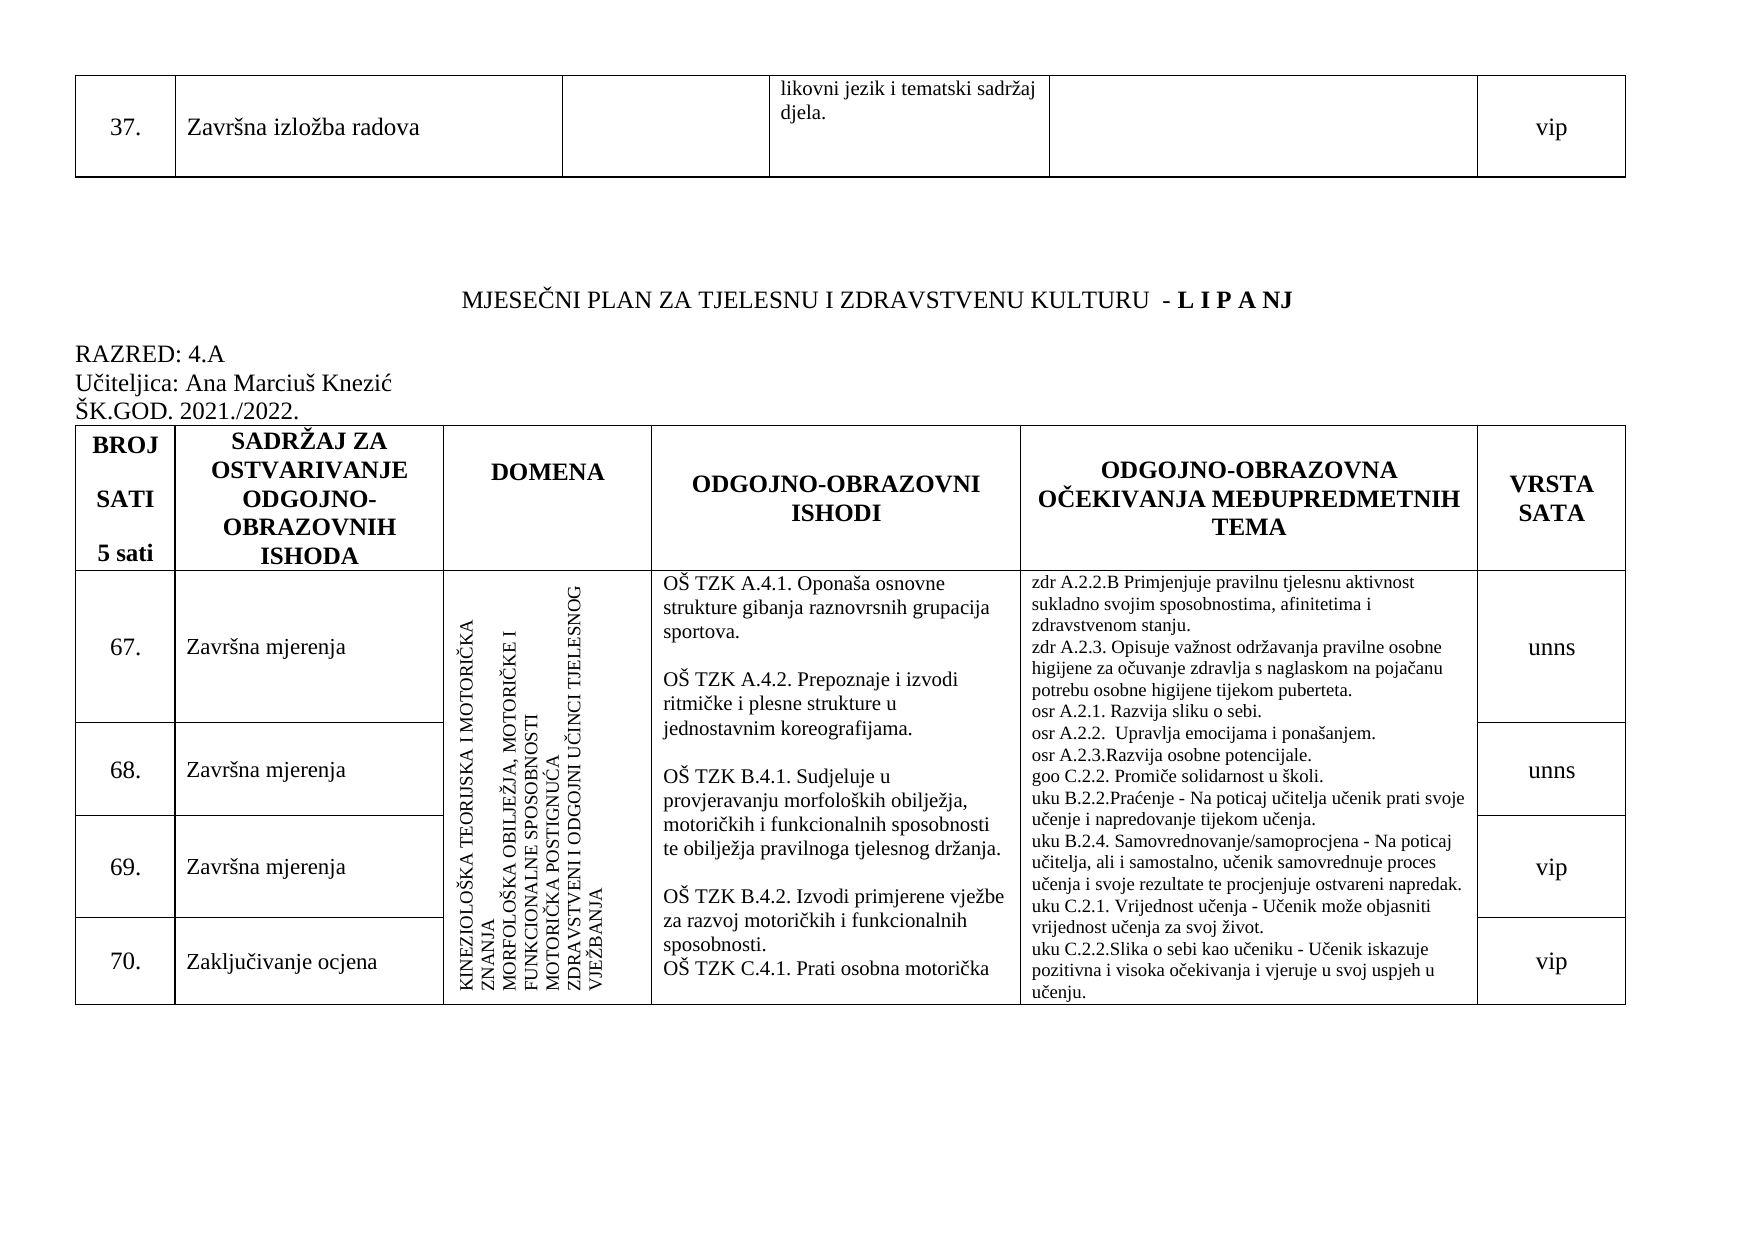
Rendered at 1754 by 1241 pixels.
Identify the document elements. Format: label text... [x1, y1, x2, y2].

table_cell OŠ TZK A.4.1. Oponaša osnovne strukture gibanja raznovrsnih grupacija sportova. OŠ TZK A.4.2. Prepoznaje i izvodi ritmičke i plesne strukture u jednostavnim koreografijama. OŠ TZK B.4.1. Sudjeluje u provjeravanju morfoloških obilježja, motoričkih i funkcionalnih sposobnosti te obilježja pravilnoga tjelesnog držanja. OŠ TZK B.4.2. Izvodi primjerene vježbe za razvoj motoričkih i funkcionalnih sposobnosti. OŠ TZK C.4.1. Prati osobna motorička postignuća i njihovo unaprjeđenje. OŠ TZK D.4.1. Izvodi naprednije kineziološke motoričke aktivnosti na otvorenom. OŠ TZK D.4.2. izvodi vježbe za aktivaciju sustava za kretanje. OŠ TZK D.4.3. priprema i skrbi o školskom vježbalištu OŠ TZK D.4.4. Primjenjuje pravila raznovrsnih sportova [652, 571, 1020, 1004]
text ŠK.GOD. 2021./2022. [75, 396, 1679, 425]
table_cell KINEZIOLOŠKA TEORIJSKA I MOTORIČKA ZNANJA MORFOLOŠKA OBILJEŽJA, MOTORIČKE I FUNKCIONALNE SPOSOBNOSTI MOTORIČKA POSTIGNUĆA ZDRAVSTVENI I ODGOJNI UČINCI TJELESNOG VJEŽBANJA [444, 571, 651, 1004]
table_cell 69. [76, 816, 174, 917]
text RAZRED: 4.A [75, 339, 1679, 368]
table_cell Završna mjerenja [176, 723, 443, 815]
table_header DOMENA [444, 426, 651, 570]
table_cell vip [1478, 918, 1625, 1004]
text MJESEČNI PLAN ZA TJELESNU I ZDRAVSTVENU KULTURU - L I P A NJ [75, 285, 1679, 314]
table_cell zdr A.2.2.B Primjenjuje pravilnu tjelesnu aktivnost sukladno svojim sposobnostima, afinitetima i zdravstvenom stanju. zdr A.2.3. Opisuje važnost održavanja pravilne osobne higijene za očuvanje zdravlja s naglaskom na pojačanu potrebu osobne higijene tijekom puberteta. osr A.2.1. Razvija sliku o sebi. osr A.2.2. Upravlja emocijama i ponašanjem. osr A.2.3.Razvija osobne potencijale. goo C.2.2. Promiče solidarnost u školi. uku B.2.2.Praćenje - Na poticaj učitelja učenik prati svoje učenje i napredovanje tijekom učenja. uku B.2.4. Samovrednovanje/samoprocjena - Na poticaj učitelja, ali i samostalno, učenik samovrednuje proces učenja i svoje rezultate te procjenjuje ostvareni napredak. uku C.2.1. Vrijednost učenja - Učenik može objasniti vrijednost učenja za svoj život. uku C.2.2.Slika o sebi kao učeniku - Učenik iskazuje pozitivna i visoka očekivanja i vjeruje u svoj uspjeh u učenju. uku C.2.4. Emocije- Učenik se koristi ugodnim emocijama i raspoloženjima tako da potiču učenje i kontrolira neugodne emocije i raspoloženja tako da ga ne ometaju u učenju. uku D.2.2. Suradnja s drugima - Učenik ostvaruje dobru komunikaciju s drugima, uspješno surađuje u različitim situacijama i spreman je zatražiti i ponuditi pomoć. uku C.2.4. Emocije- Učenik se koristi ugodnim emocijama i raspoloženjima tako da potiču učenje i kontrolira neugodne emocije i raspoloženja tako da ga ne ometaju u učenju. uku D.2.2. Suradnja s drugima - Učenik ostvaruje dobru komunikaciju s drugima, uspješno surađuje u različitim situacijama i spreman je zatražiti i ponuditi pomoć. [1021, 571, 1477, 1004]
table_cell unns [1478, 723, 1625, 815]
table_cell Završna izložba radova [176, 76, 562, 176]
table_cell 37. [76, 76, 175, 176]
table_header ODGOJNO-OBRAZOVNA OČEKIVANJA MEĐUPREDMETNIH TEMA [1021, 426, 1477, 570]
table_cell vip [1478, 76, 1625, 176]
table_cell Završna mjerenja [176, 571, 443, 722]
table_cell vip [1478, 816, 1625, 917]
table_header BROJ SATI 5 sati [76, 426, 174, 570]
text Učiteljica: Ana Marciuš Knezić [75, 368, 1679, 396]
table_cell unns [1478, 571, 1625, 722]
table_cell Zaključivanje ocjena [176, 918, 443, 1004]
table_header ODGOJNO-OBRAZOVNI ISHODI [652, 426, 1020, 570]
table_header VRSTA SATA [1478, 426, 1625, 570]
table_cell 68. [76, 723, 174, 815]
table_header SADRŽAJ ZA OSTVARIVANJE ODGOJNO-OBRAZOVNIH ISHODA [176, 426, 443, 570]
table_cell 70. [76, 918, 174, 1004]
table_cell Završna mjerenja [176, 816, 443, 917]
table_cell 67. [76, 571, 174, 722]
